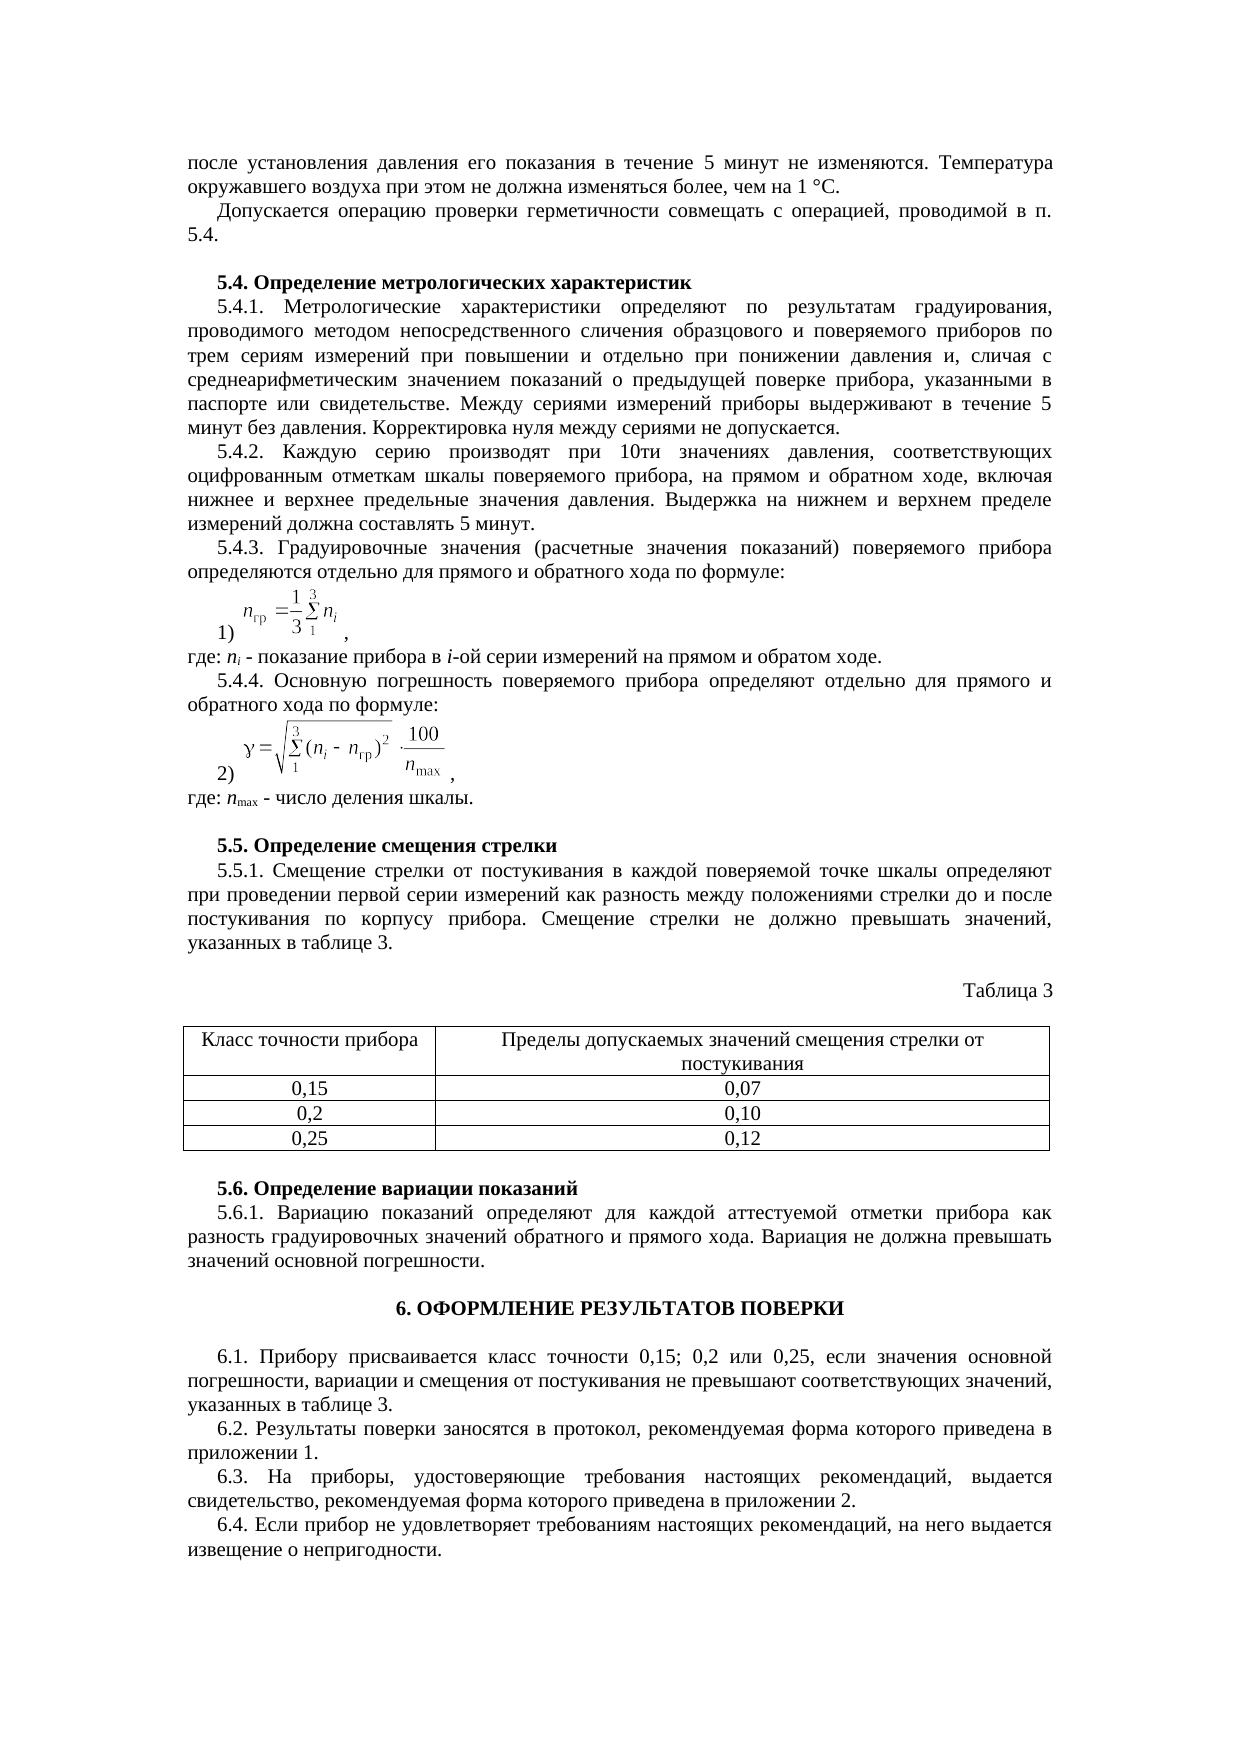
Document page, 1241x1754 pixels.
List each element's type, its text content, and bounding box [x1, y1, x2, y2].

text 6.3. На приборы, удостоверяющие требования настоящих рекомендаций, выдается свидетельство, рекомендуемая форма которого приведена в приложении 2. [187, 1464, 1053, 1512]
text 1) , [187, 583, 1053, 644]
text 5.5. Определение смещения стрелки [187, 833, 1053, 857]
text 5.5.1. Смещение стрелки от постукивания в каждой поверяемой точке шкалы определяют при проведении первой серии измерений как разность между положениями стрелки до и после постукивания по корпусу прибора. Смещение стрелки не должно превышать значений, указанных в таблице 3. [187, 857, 1053, 954]
text 2) , [187, 716, 1053, 785]
text 6.1. Прибору присваивается класс точности 0,15; 0,2 или 0,25, если значения основной погрешности, вариации и смещения от постукивания не превышают соответствующих значений, указанных в таблице 3. [187, 1344, 1053, 1416]
text 6. ОФОРМЛЕНИЕ РЕЗУЛЬТАТОВ ПОВЕРКИ [187, 1296, 1053, 1320]
text 5.4. Определение метрологических характеристик [187, 270, 1053, 294]
text 5.6. Определение вариации показаний [187, 1176, 1053, 1199]
text где: ni - показание прибора в i-ой серии измерений на прямом и обратом ходе. [187, 644, 1053, 668]
table_cell 0,2 [184, 1101, 435, 1125]
table_cell 0,10 [436, 1101, 1049, 1125]
table_cell 0,15 [184, 1076, 435, 1100]
text 5.4.4. Основную погрешность поверяемого прибора определяют отдельно для прямого и обратного хода по формуле: [187, 668, 1053, 716]
text 6.2. Результаты поверки заносятся в протокол, рекомендуемая форма которого приведена в приложении 1. [187, 1416, 1053, 1464]
text 5.4.1. Метрологические характеристики определяют по результатам градуирования, проводимого методом непосредственного сличения образцового и поверяемого приборов по трем сериям измерений при повышении и отдельно при понижении давления и, сличая с среднеарифметическим значением показаний о предыдущей поверке прибора, указанными в паспорте или свидетельстве. Между сериями измерений приборы выдерживают в течение 5 минут без давления. Корректировка нуля между сериями не допускается. [187, 294, 1053, 439]
table_cell 0,12 [436, 1126, 1049, 1150]
table_header Пределы допускаемых значений смещения стрелки от постукивания [436, 1027, 1049, 1075]
text Допускается операцию проверки герметичности совмещать с операцией, проводимой в п. 5.4. [187, 198, 1053, 246]
table_cell 0,25 [184, 1126, 435, 1150]
text 5.6.1. Вариацию показаний определяют для каждой аттестуемой отметки прибора как разность градуировочных значений обратного и прямого хода. Вариация не должна превышать значений основной погрешности. [187, 1199, 1053, 1272]
text 5.4.3. Градуировочные значения (расчетные значения показаний) поверяемого прибора определяются отдельно для прямого и обратного хода по формуле: [187, 535, 1053, 583]
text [187, 150, 1053, 198]
table_cell 0,07 [436, 1076, 1049, 1100]
table_header Класс точности прибора [184, 1027, 435, 1075]
text Таблица 3 [187, 978, 1053, 1002]
text 5.4.2. Каждую серию производят при 10ти значениях давления, соответствующих оцифрованным отметкам шкалы поверяемого прибора, на прямом и обратном ходе, включая нижнее и верхнее предельные значения давления. Выдержка на нижнем и верхнем пределе измерений должна составлять 5 минут. [187, 439, 1053, 535]
text 6.4. Если прибор не удовлетворяет требованиям настоящих рекомендаций, на него выдается извещение о непригодности. [187, 1512, 1053, 1561]
text где: nmax - число деления шкалы. [187, 785, 1053, 809]
